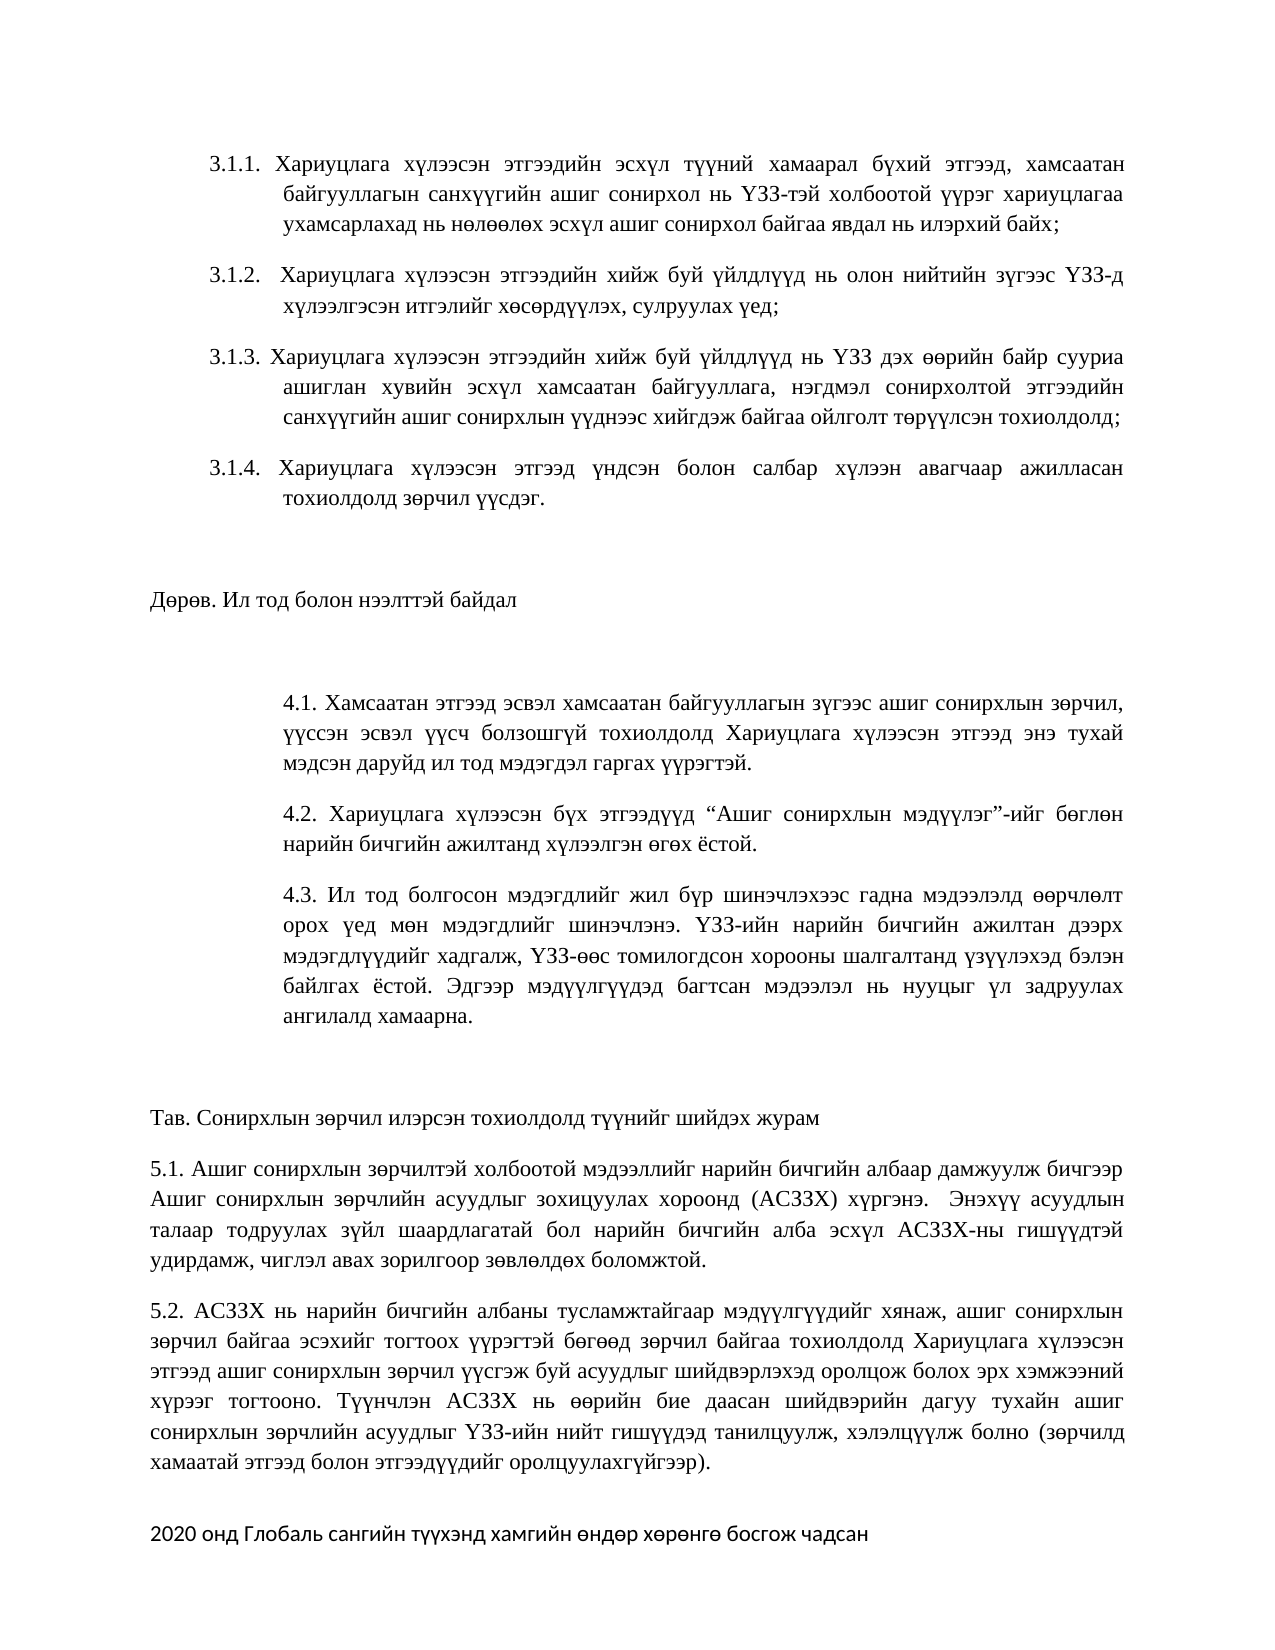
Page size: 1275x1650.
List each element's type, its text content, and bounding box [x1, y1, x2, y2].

text 4.1. Хамсаатан этгээд эсвэл хамсаатан байгууллагын зүгээс ашиг сонирхлын зөрчил, үүссэн эсвэл үүсч болзошгүй тохиолдолд Хариуцлага хүлээсэн этгээд энэ тухай мэдсэн даруйд ил тод мэдэгдэл гаргах үүрэгтэй. [283, 688, 1125, 775]
text Дөрөв. Ил тод болон нээлттэй байдал [150, 586, 1125, 613]
text 3.1.2. Хариуцлага хүлээсэн этгээдийн хийж буй үйлдлүүд нь олон нийтийн зүгээс ҮЗЗ-д хүлээлгэсэн итгэлийг хөсөрдүүлэх, сулруулах үед; [209, 261, 1125, 318]
text 5.2. АСЗЗХ нь нарийн бичгийн албаны тусламжтайгаар мэдүүлгүүдийг хянаж, ашиг сонирхлын зөрчил байгаа эсэхийг тогтоох үүрэгтэй бөгөөд зөрчил байгаа тохиолдолд Хариуцлага хүлээсэн этгээд ашиг сонирхлын зөрчил үүсгэж буй асуудлыг шийдвэрлэхэд оролцож болох эрх хэмжээний хүрээг тогтооно. Түүнчлэн АСЗЗХ нь өөрийн бие даасан шийдвэрийн дагуу тухайн ашиг сонирхлын зөрчлийн асуудлыг ҮЗЗ-ийн нийт гишүүдэд танилцуулж, хэлэлцүүлж болно (зөрчилд хамаатай этгээд болон этгээдүүдийг оролцуулахгүйгээр). [150, 1297, 1125, 1474]
text 3.1.4. Хариуцлага хүлээсэн этгээд үндсэн болон салбар хүлээн авагчаар ажилласан тохиолдолд зөрчил үүсдэг. [209, 454, 1125, 511]
text Тав. Сонирхлын зөрчил илэрсэн тохиолдолд түүнийг шийдэх журам [150, 1104, 1125, 1131]
text 3.1.3. Хариуцлага хүлээсэн этгээдийн хийж буй үйлдлүүд нь ҮЗЗ дэх өөрийн байр сууриа ашиглан хувийн эсхүл хамсаатан байгууллага, нэгдмэл сонирхолтой этгээдийн санхүүгийн ашиг сонирхлын үүднээс хийгдэж байгаа ойлголт төрүүлсэн тохиолдолд; [209, 343, 1125, 429]
text 4.3. Ил тод болгосон мэдэгдлийг жил бүр шинэчлэхээс гадна мэдээлэлд өөрчлөлт орох үед мөн мэдэгдлийг шинэчлэнэ. ҮЗЗ-ийн нарийн бичгийн ажилтан дээрх мэдэгдлүүдийг хадгалж, ҮЗЗ-өөс томилогдсон хорооны шалгалтанд үзүүлэхэд бэлэн байлгах ёстой. Эдгээр мэдүүлгүүдэд багтсан мэдээлэл нь нууцыг үл задруулах ангилалд хамаарна. [283, 881, 1125, 1028]
text 3.1.1. Хариуцлага хүлээсэн этгээдийн эсхүл түүний хамаарал бүхий этгээд, хамсаатан байгууллагын санхүүгийн ашиг сонирхол нь ҮЗЗ-тэй холбоотой үүрэг хариуцлагаа ухамсарлахад нь нөлөөлөх эсхүл ашиг сонирхол байгаа явдал нь илэрхий байх; [209, 150, 1125, 237]
text 5.1. Ашиг сонирхлын зөрчилтэй холбоотой мэдээллийг нарийн бичгийн албаар дамжуулж бичгээр Ашиг сонирхлын зөрчлийн асуудлыг зохицуулах хороонд (АСЗЗХ) хүргэнэ. Энэхүү асуудлын талаар тодруулах зүйл шаардлагатай бол нарийн бичгийн алба эсхүл АСЗЗХ-ны гишүүдтэй удирдамж, чиглэл авах зорилгоор зөвлөлдөх боломжтой. [150, 1155, 1125, 1272]
text 4.2. Хариуцлага хүлээсэн бүх этгээдүүд “Ашиг сонирхлын мэдүүлэг”-ийг бөглөн нарийн бичгийн ажилтанд хүлээлгэн өгөх ёстой. [283, 800, 1125, 857]
